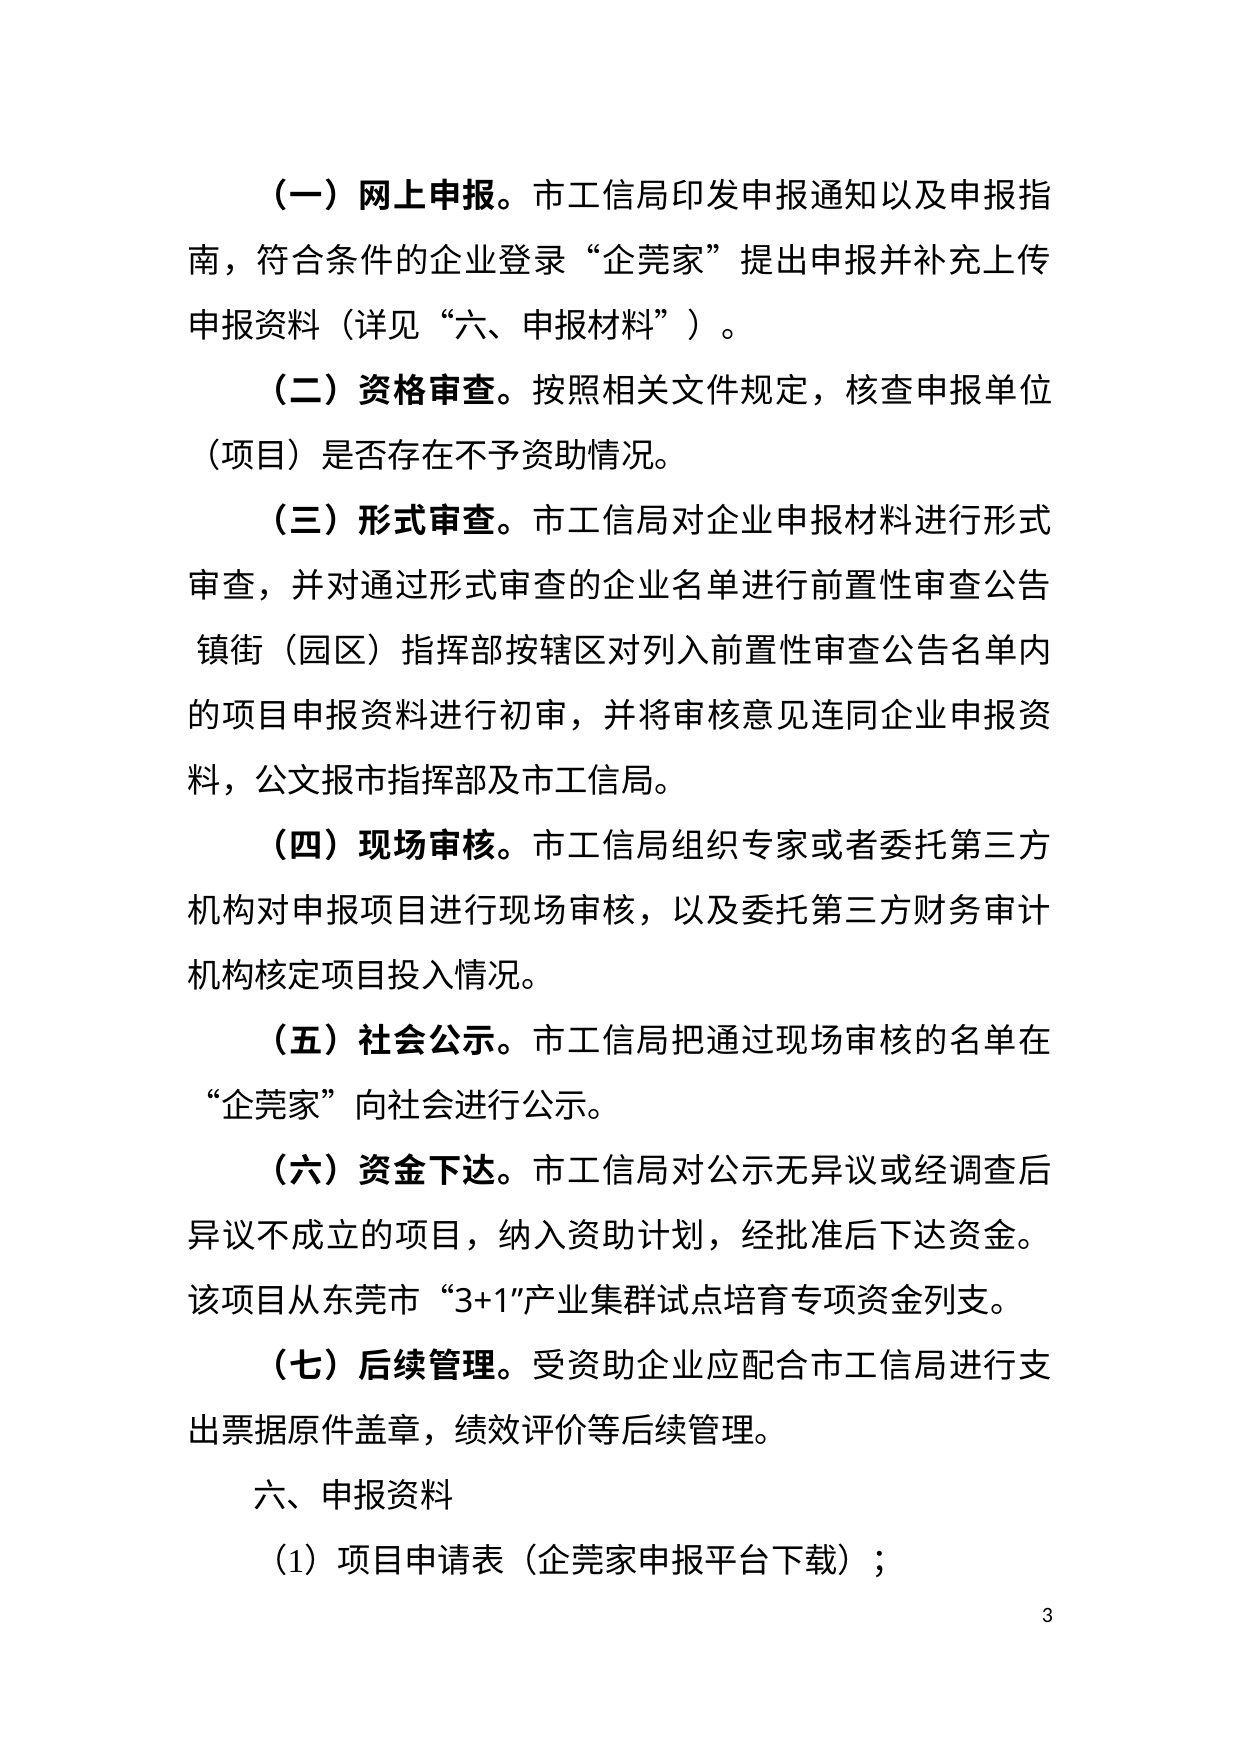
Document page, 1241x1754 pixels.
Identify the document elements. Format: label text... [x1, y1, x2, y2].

text 六、申报资料 [187, 1461, 1053, 1526]
text （一）网上申报。市工信局印发申报通知以及申报指南，符合条件的企业登录“企莞家”提出申报并补充上传申报资料（详见“六、申报材料”）。 [187, 161, 1053, 356]
text （四）现场审核。市工信局组织专家或者委托第三方机构对申报项目进行现场审核，以及委托第三方财务审计机构核定项目投入情况。 [187, 811, 1053, 1006]
text （七）后续管理。受资助企业应配合市工信局进行支出票据原件盖章，绩效评价等后续管理。 [187, 1331, 1053, 1461]
text （二）资格审查。按照相关文件规定，核查申报单位（项目）是否存在不予资助情况。 [187, 356, 1053, 486]
text （三）形式审查。市工信局对企业申报材料进行形式审查，并对通过形式审查的企业名单进行前置性审查公告。 镇街（园区）指挥部按辖区对列入前置性审查公告名单内的项目申报资料进行初审，并将审核意见连同企业申报资料，公文报市指挥部及市工信局。 [187, 486, 1053, 811]
text （五）社会公示。市工信局把通过现场审核的名单在“企莞家”向社会进行公示。 [187, 1006, 1053, 1136]
text （六）资金下达。市工信局对公示无异议或经调查后异议不成立的项目，纳入资助计划，经批准后下达资金。该项目从东莞市“3+1”产业集群试点培育专项资金列支。 [187, 1136, 1053, 1331]
text （1）项目申请表（企莞家申报平台下载）； [187, 1526, 1053, 1591]
